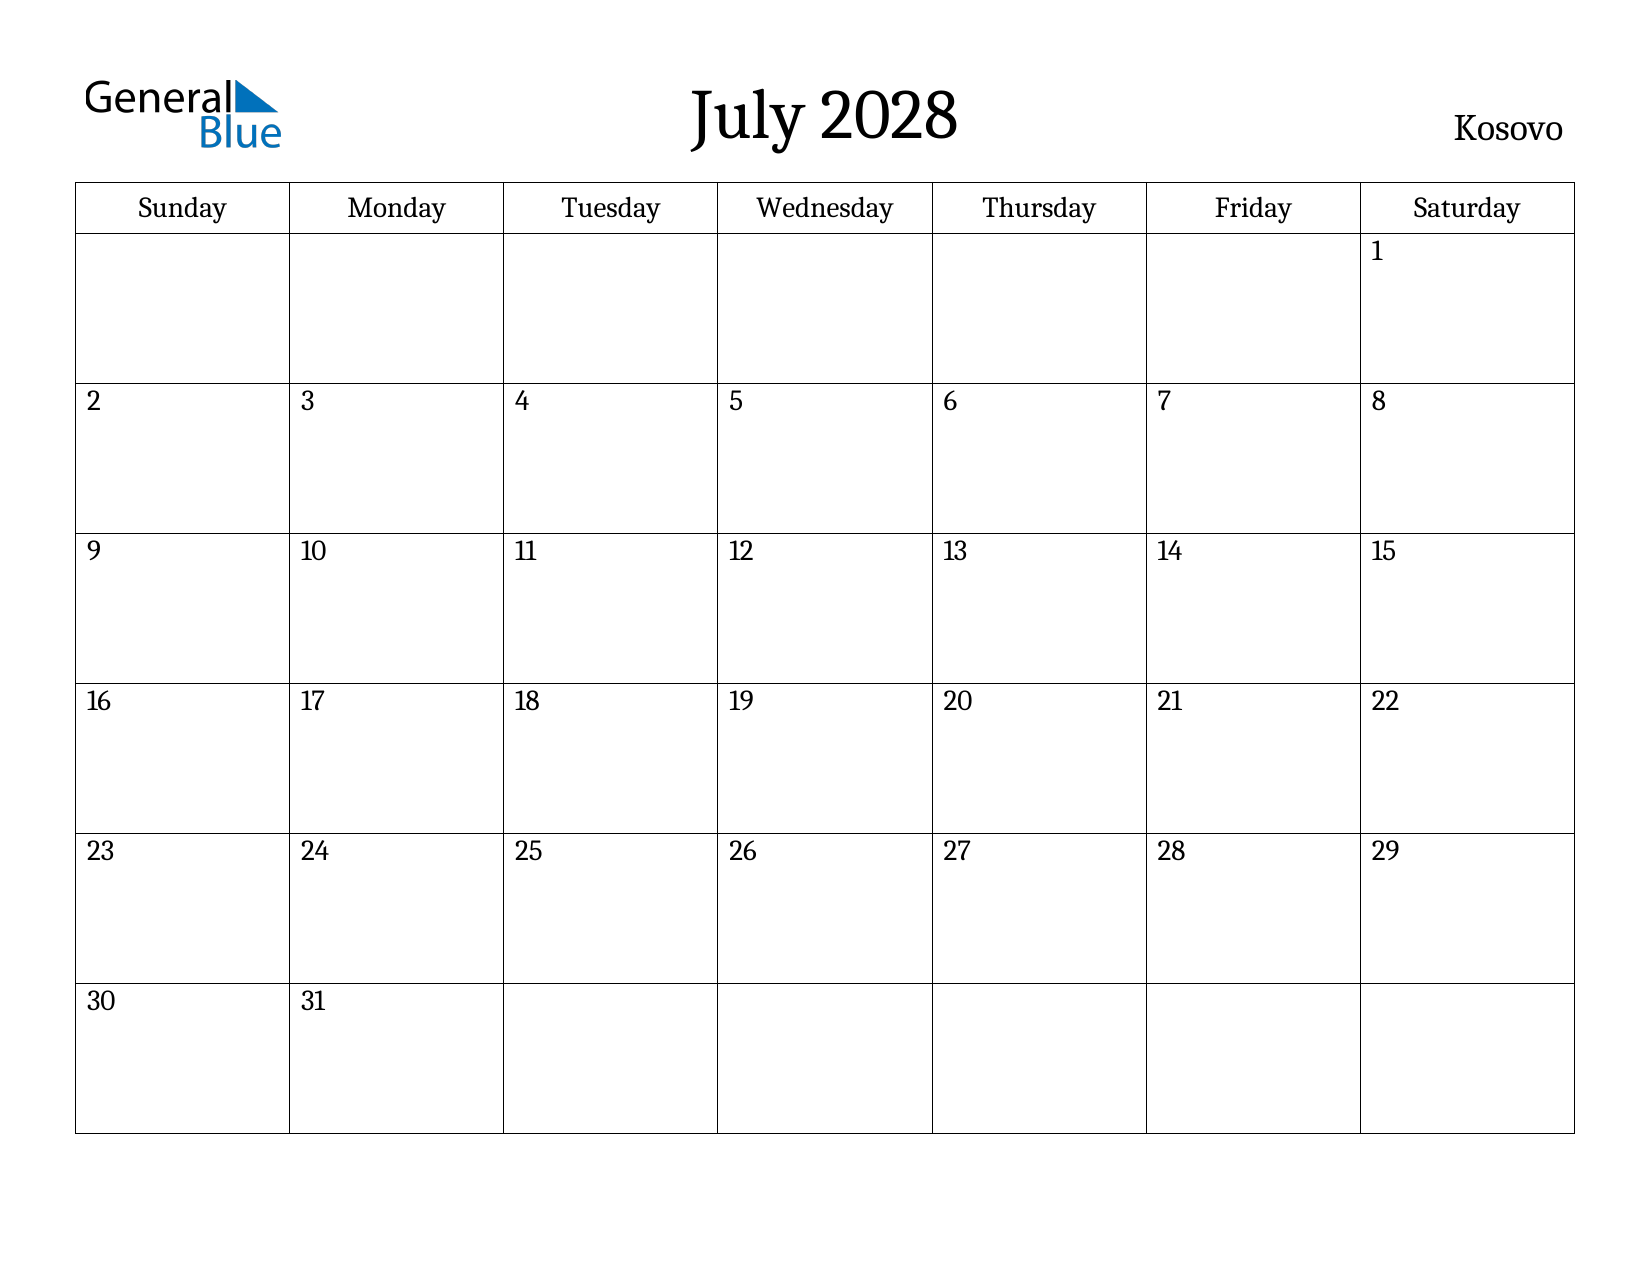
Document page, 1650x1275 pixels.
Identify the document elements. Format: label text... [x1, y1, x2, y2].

table_cell 20 [933, 684, 1146, 717]
table_header July 2028 [504, 75, 1146, 182]
table_cell 24 [290, 834, 503, 867]
picture [86, 80, 281, 148]
table_cell [1147, 1018, 1360, 1133]
table_cell [1147, 567, 1360, 683]
table_cell [504, 984, 717, 1017]
table_cell [933, 267, 1146, 383]
table_cell [718, 984, 932, 1017]
table_cell 21 [1147, 684, 1360, 717]
table_cell [76, 567, 289, 683]
table_cell 16 [76, 684, 289, 717]
table_cell Wednesday [718, 183, 932, 233]
table_cell 29 [1361, 834, 1574, 867]
table_cell 28 [1147, 834, 1360, 867]
table_cell [290, 717, 503, 833]
table_cell [76, 234, 289, 267]
table_cell [1361, 868, 1574, 983]
table_cell [290, 234, 503, 267]
table_cell 11 [504, 534, 717, 567]
table_cell [76, 417, 289, 533]
table_cell 22 [1361, 684, 1574, 717]
table_cell [718, 567, 932, 683]
table_cell 18 [504, 684, 717, 717]
table_cell Thursday [933, 183, 1146, 233]
table_cell 6 [933, 384, 1146, 417]
table_header Kosovo [1146, 75, 1574, 182]
table_cell 26 [718, 834, 932, 867]
table_cell [1147, 417, 1360, 533]
table_cell [933, 567, 1146, 683]
table_cell [933, 234, 1146, 267]
table_cell Monday [290, 183, 503, 233]
table_cell [76, 267, 289, 383]
table_cell [504, 567, 717, 683]
table_cell [76, 1018, 289, 1133]
table_cell 1 [1361, 234, 1574, 267]
table_cell [504, 868, 717, 983]
table_cell 4 [504, 384, 717, 417]
table_cell 23 [76, 834, 289, 867]
table_cell 9 [76, 534, 289, 567]
table_cell 25 [504, 834, 717, 867]
table_cell [290, 267, 503, 383]
table_cell [1147, 234, 1360, 267]
table_cell Tuesday [504, 183, 717, 233]
table_cell [504, 1018, 717, 1133]
table_cell [504, 267, 717, 383]
table_cell [1147, 868, 1360, 983]
table_cell [1147, 267, 1360, 383]
table_cell [290, 868, 503, 983]
table_cell [76, 868, 289, 983]
table_cell [290, 1018, 503, 1133]
table_cell 3 [290, 384, 503, 417]
table_cell [933, 417, 1146, 533]
table_cell 30 [76, 984, 289, 1017]
table_cell [718, 868, 932, 983]
table_cell [933, 1018, 1146, 1133]
table_cell [1147, 984, 1360, 1017]
table_cell [718, 417, 932, 533]
table_cell [718, 1018, 932, 1133]
table_cell 2 [76, 384, 289, 417]
table_cell [933, 984, 1146, 1017]
table_cell 7 [1147, 384, 1360, 417]
table_cell 13 [933, 534, 1146, 567]
table_cell [1361, 267, 1574, 383]
table_cell [1361, 717, 1574, 833]
table_cell [1361, 417, 1574, 533]
table_cell [718, 234, 932, 267]
table_cell [718, 267, 932, 383]
table_cell Saturday [1361, 183, 1574, 233]
table_cell [933, 868, 1146, 983]
table_cell 27 [933, 834, 1146, 867]
table_cell [718, 717, 932, 833]
table_cell 15 [1361, 534, 1574, 567]
table_cell [504, 717, 717, 833]
table_cell 14 [1147, 534, 1360, 567]
table_cell 5 [718, 384, 932, 417]
table_cell 12 [718, 534, 932, 567]
table_cell 17 [290, 684, 503, 717]
table_cell [1147, 717, 1360, 833]
table_cell [933, 717, 1146, 833]
table_cell 8 [1361, 384, 1574, 417]
table_cell 10 [290, 534, 503, 567]
table_cell [290, 567, 503, 683]
table_cell [504, 417, 717, 533]
table_cell [76, 717, 289, 833]
table_cell Friday [1147, 183, 1360, 233]
table_cell Sunday [76, 183, 289, 233]
table_cell 31 [290, 984, 503, 1017]
table_cell [504, 234, 717, 267]
table_cell [1361, 567, 1574, 683]
table_header [76, 75, 503, 182]
table_cell [1361, 984, 1574, 1017]
table_cell 19 [718, 684, 932, 717]
table_cell [1361, 1018, 1574, 1133]
table_cell [290, 417, 503, 533]
